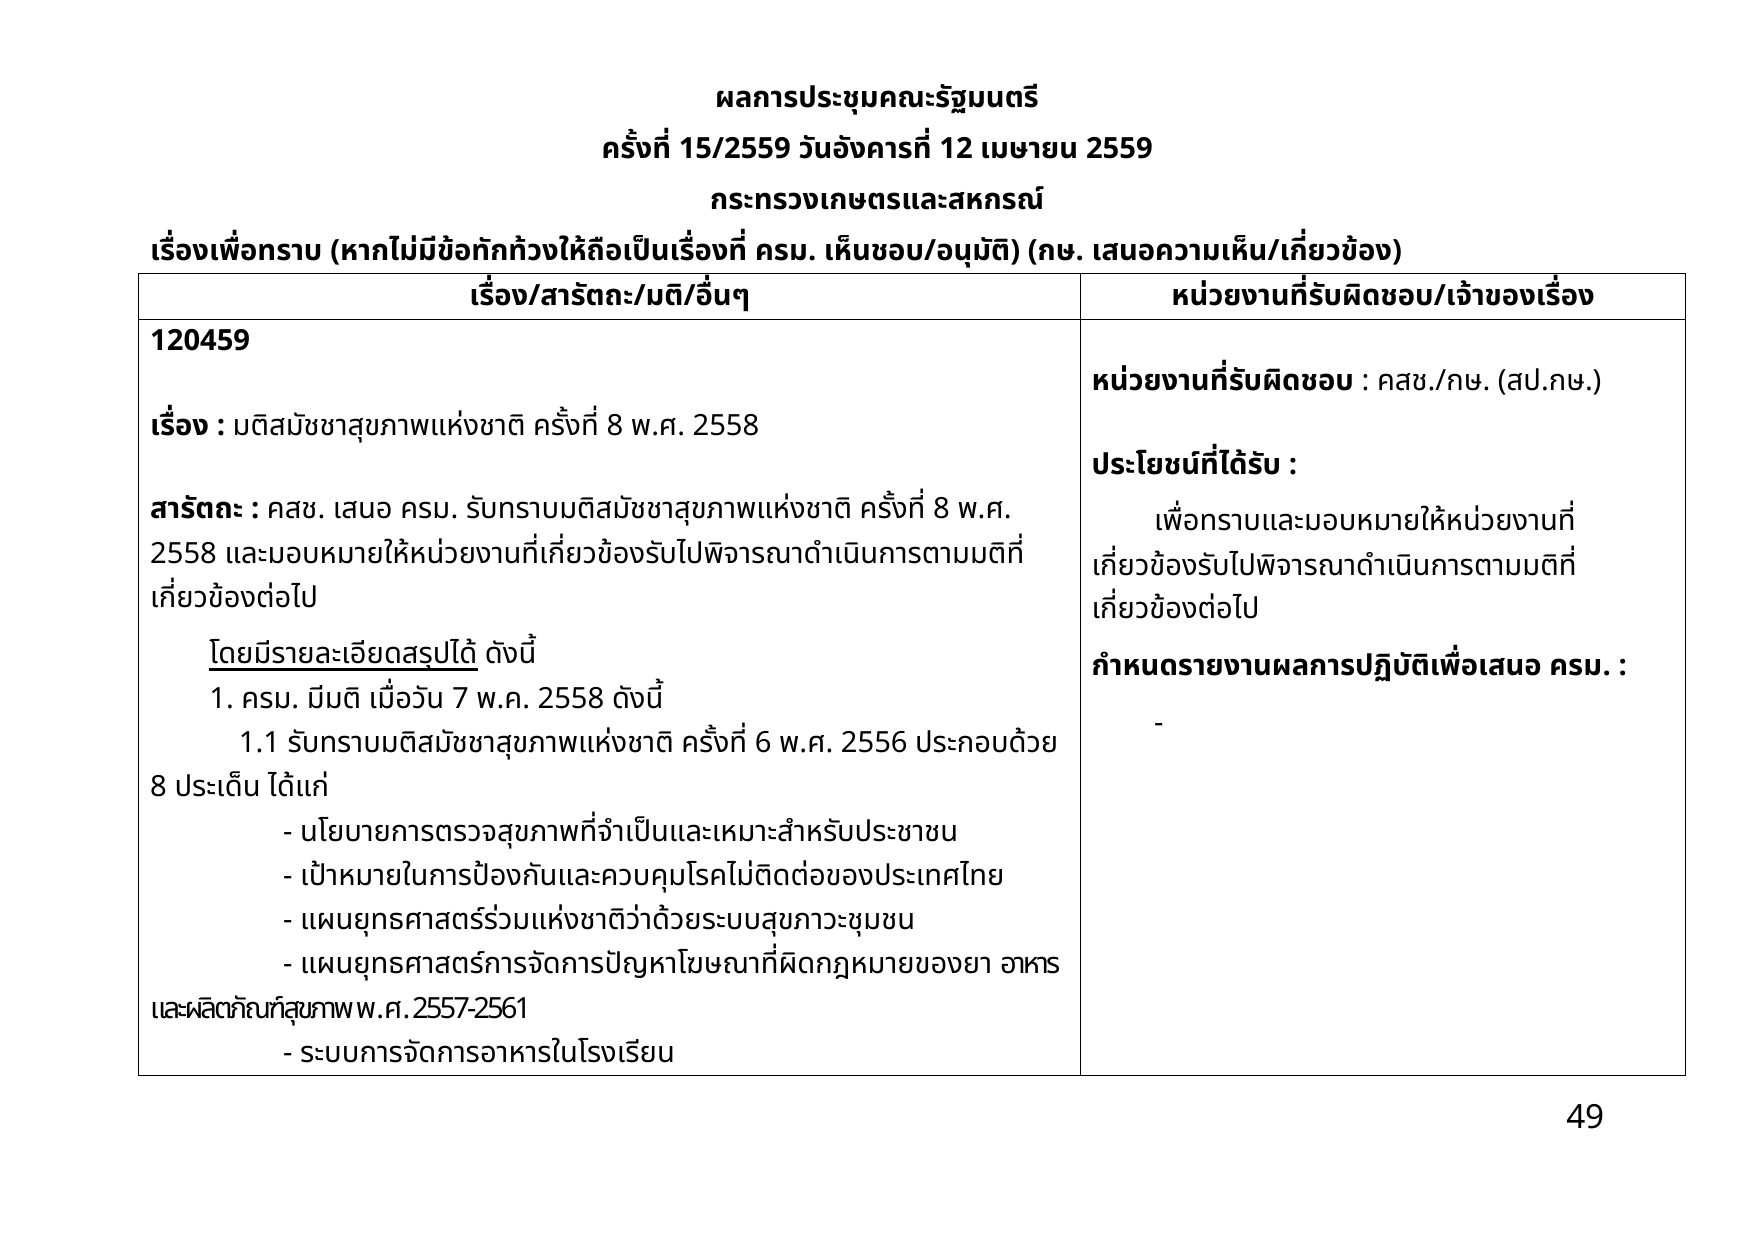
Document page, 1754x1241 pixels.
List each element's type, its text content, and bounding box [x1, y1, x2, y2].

table_header เรื่อง/สารัตถะ/มติ/อื่นๆ [139, 274, 1080, 318]
text ครั้งที่ 15/2559 วันอังคารที่ 12 เมษายน 2559 [150, 127, 1604, 172]
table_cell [139, 320, 1080, 1075]
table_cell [1081, 320, 1685, 1075]
table_header หน่วยงานที่รับผิดชอบ/เจ้าของเรื่อง [1081, 274, 1685, 318]
text เรื่องเพื่อทราบ (หากไม่มีข้อทักท้วงให้ถือเป็นเรื่องที่ ครม. เห็นชอบ/อนุมัติ) (กษ. เสนอความเห็น/เกี่ยวข้อง) [150, 229, 1604, 273]
text กระทรวงเกษตรและสหกรณ์ [150, 178, 1604, 222]
text ผลการประชุมคณะรัฐมนตรี [150, 77, 1604, 121]
